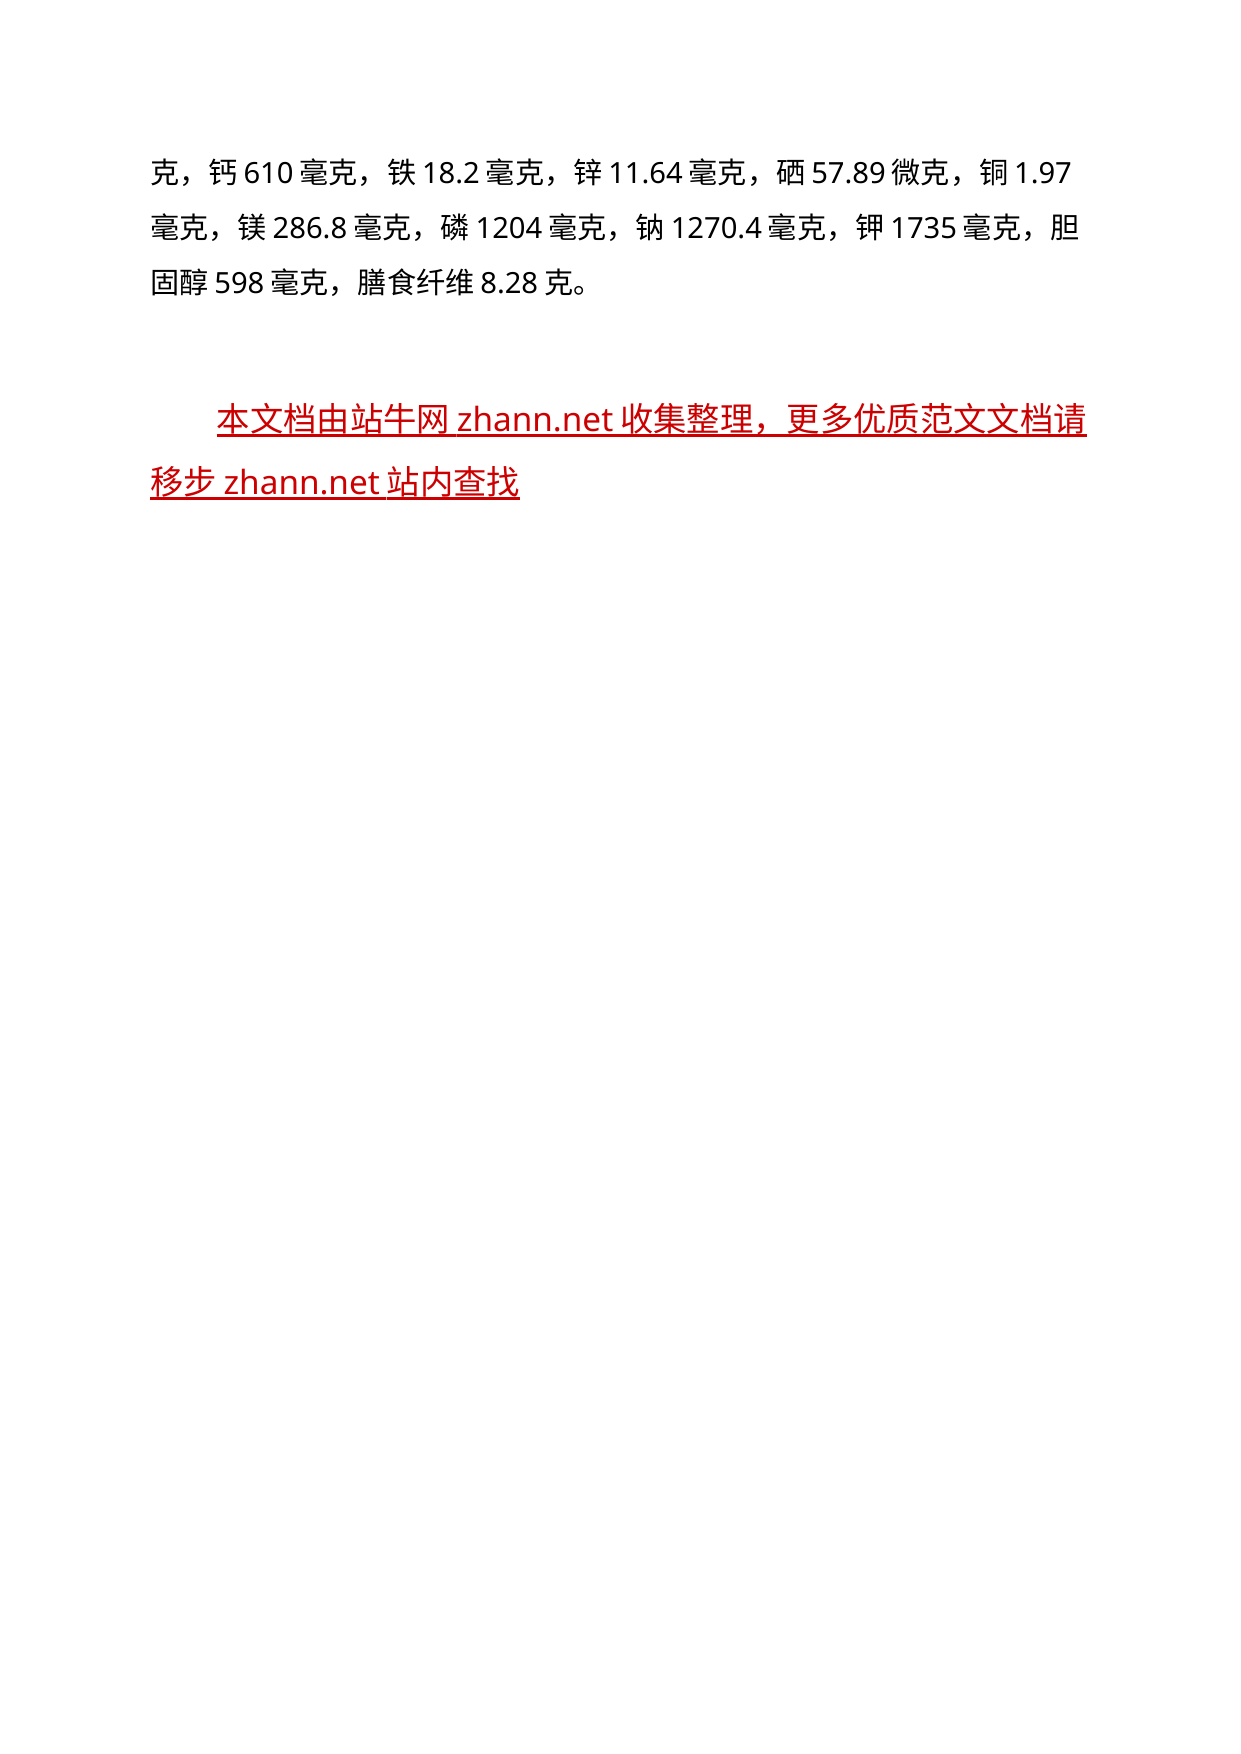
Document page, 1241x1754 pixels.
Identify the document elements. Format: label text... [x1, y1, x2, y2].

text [150, 150, 1090, 302]
text 本文档由站牛网zhann.net收集整理，更多优质范文文档请移步zhann.net站内查找 [150, 393, 1090, 504]
